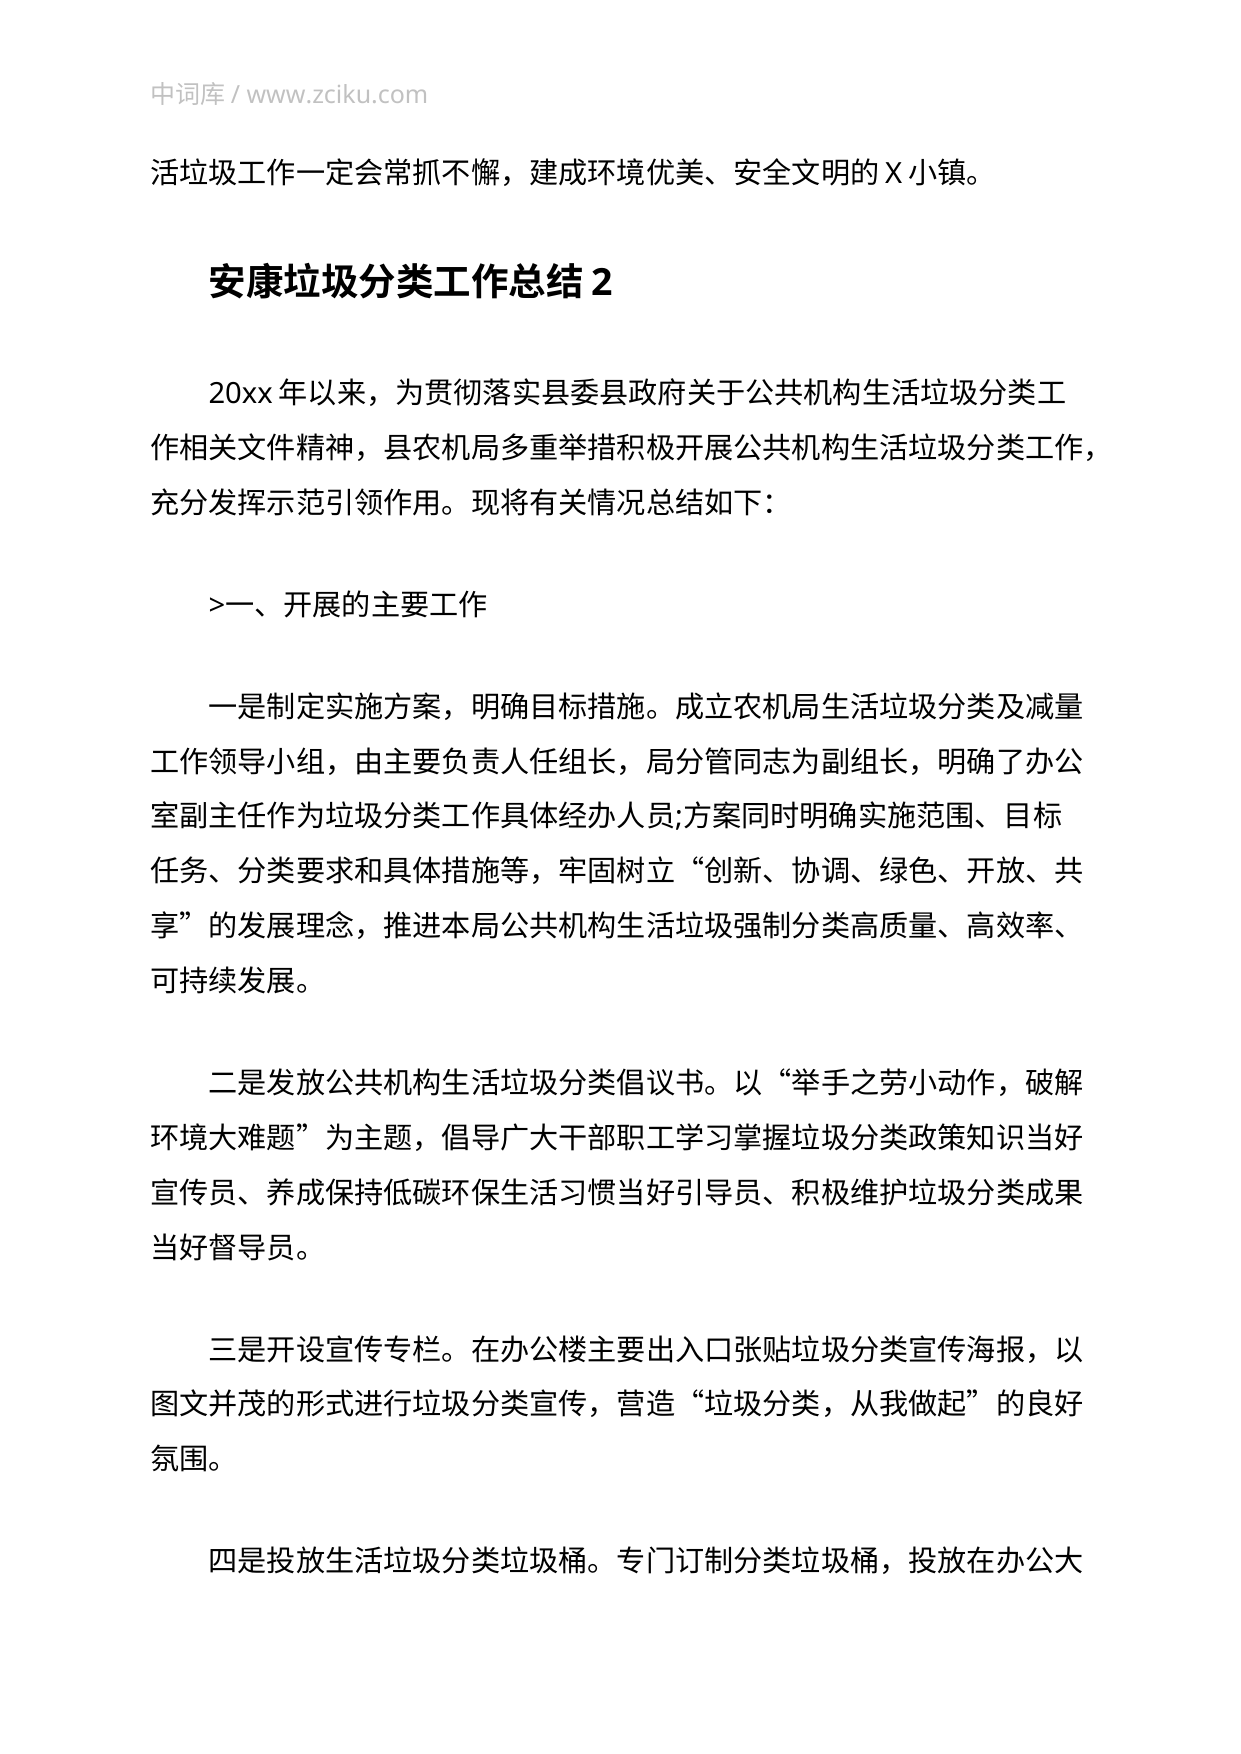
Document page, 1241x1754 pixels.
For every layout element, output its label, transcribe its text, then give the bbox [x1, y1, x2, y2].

text 二是发放公共机构生活垃圾分类倡议书。以“举手之劳小动作，破解环境大难题”为主题，倡导广大干部职工学习掌握垃圾分类政策知识当好宣传员、养成保持低碳环保生活习惯当好引导员、积极维护垃圾分类成果当好督导员。 [150, 1059, 1090, 1267]
text 20xx年以来，为贯彻落实县委县政府关于公共机构生活垃圾分类工作相关文件精神，县农机局多重举措积极开展公共机构生活垃圾分类工作，充分发挥示范引领作用。现将有关情况总结如下： [150, 369, 1090, 522]
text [150, 150, 1090, 192]
text 一是制定实施方案，明确目标措施。成立农机局生活垃圾分类及减量工作领导小组，由主要负责人任组长，局分管同志为副组长，明确了办公室副主任作为垃圾分类工作具体经办人员;方案同时明确实施范围、目标任务、分类要求和具体措施等，牢固树立“创新、协调、绿色、开放、共享”的发展理念，推进本局公共机构生活垃圾强制分类高质量、高效率、可持续发展。 [150, 683, 1090, 1000]
text 安康垃圾分类工作总结2 [150, 252, 1090, 306]
text >一、开展的主要工作 [150, 581, 1090, 624]
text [150, 1538, 1090, 1580]
text 三是开设宣传专栏。在办公楼主要出入口张贴垃圾分类宣传海报，以图文并茂的形式进行垃圾分类宣传，营造“垃圾分类，从我做起”的良好氛围。 [150, 1326, 1090, 1478]
